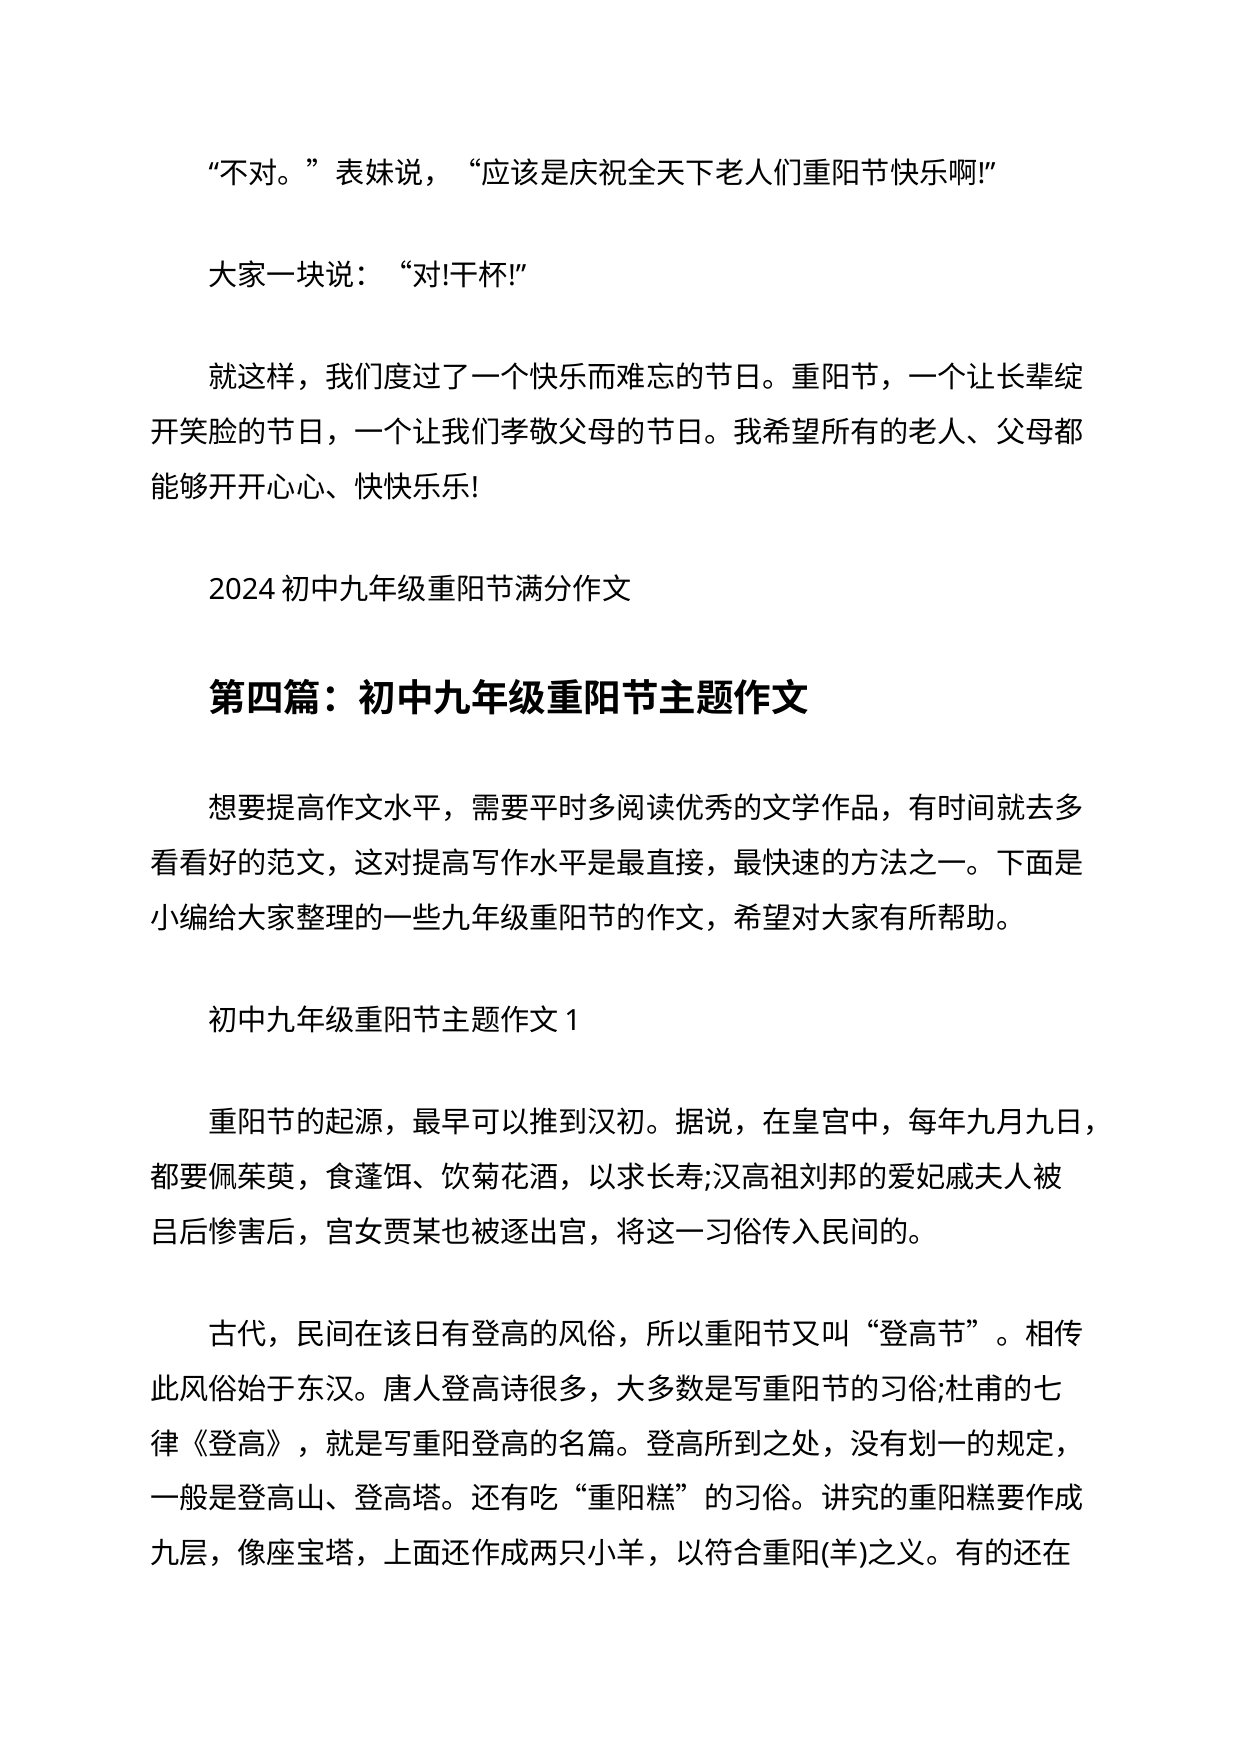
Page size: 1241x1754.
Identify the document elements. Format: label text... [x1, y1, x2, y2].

text 第四篇：初中九年级重阳节主题作文 [150, 668, 1090, 722]
text 想要提高作文水平，需要平时多阅读优秀的文学作品，有时间就去多看看好的范文，这对提高写作水平是最直接，最快速的方法之一。下面是小编给大家整理的一些九年级重阳节的作文，希望对大家有所帮助。 [150, 785, 1090, 937]
text 初中九年级重阳节主题作文1 [150, 997, 1090, 1039]
text “不对。”表妹说，“应该是庆祝全天下老人们重阳节快乐啊!” [150, 150, 1090, 192]
text 就这样，我们度过了一个快乐而难忘的节日。重阳节，一个让长辈绽开笑脸的节日，一个让我们孝敬父母的节日。我希望所有的老人、父母都能够开开心心、快快乐乐! [150, 354, 1090, 506]
text 重阳节的起源，最早可以推到汉初。据说，在皇宫中，每年九月九日，都要佩茱萸，食蓬饵、饮菊花酒，以求长寿;汉高祖刘邦的爱妃戚夫人被吕后惨害后，宫女贾某也被逐出宫，将这一习俗传入民间的。 [150, 1099, 1090, 1251]
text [150, 1310, 1090, 1572]
text 大家一块说：“对!干杯!” [150, 252, 1090, 294]
text 2024初中九年级重阳节满分作文 [150, 566, 1090, 608]
